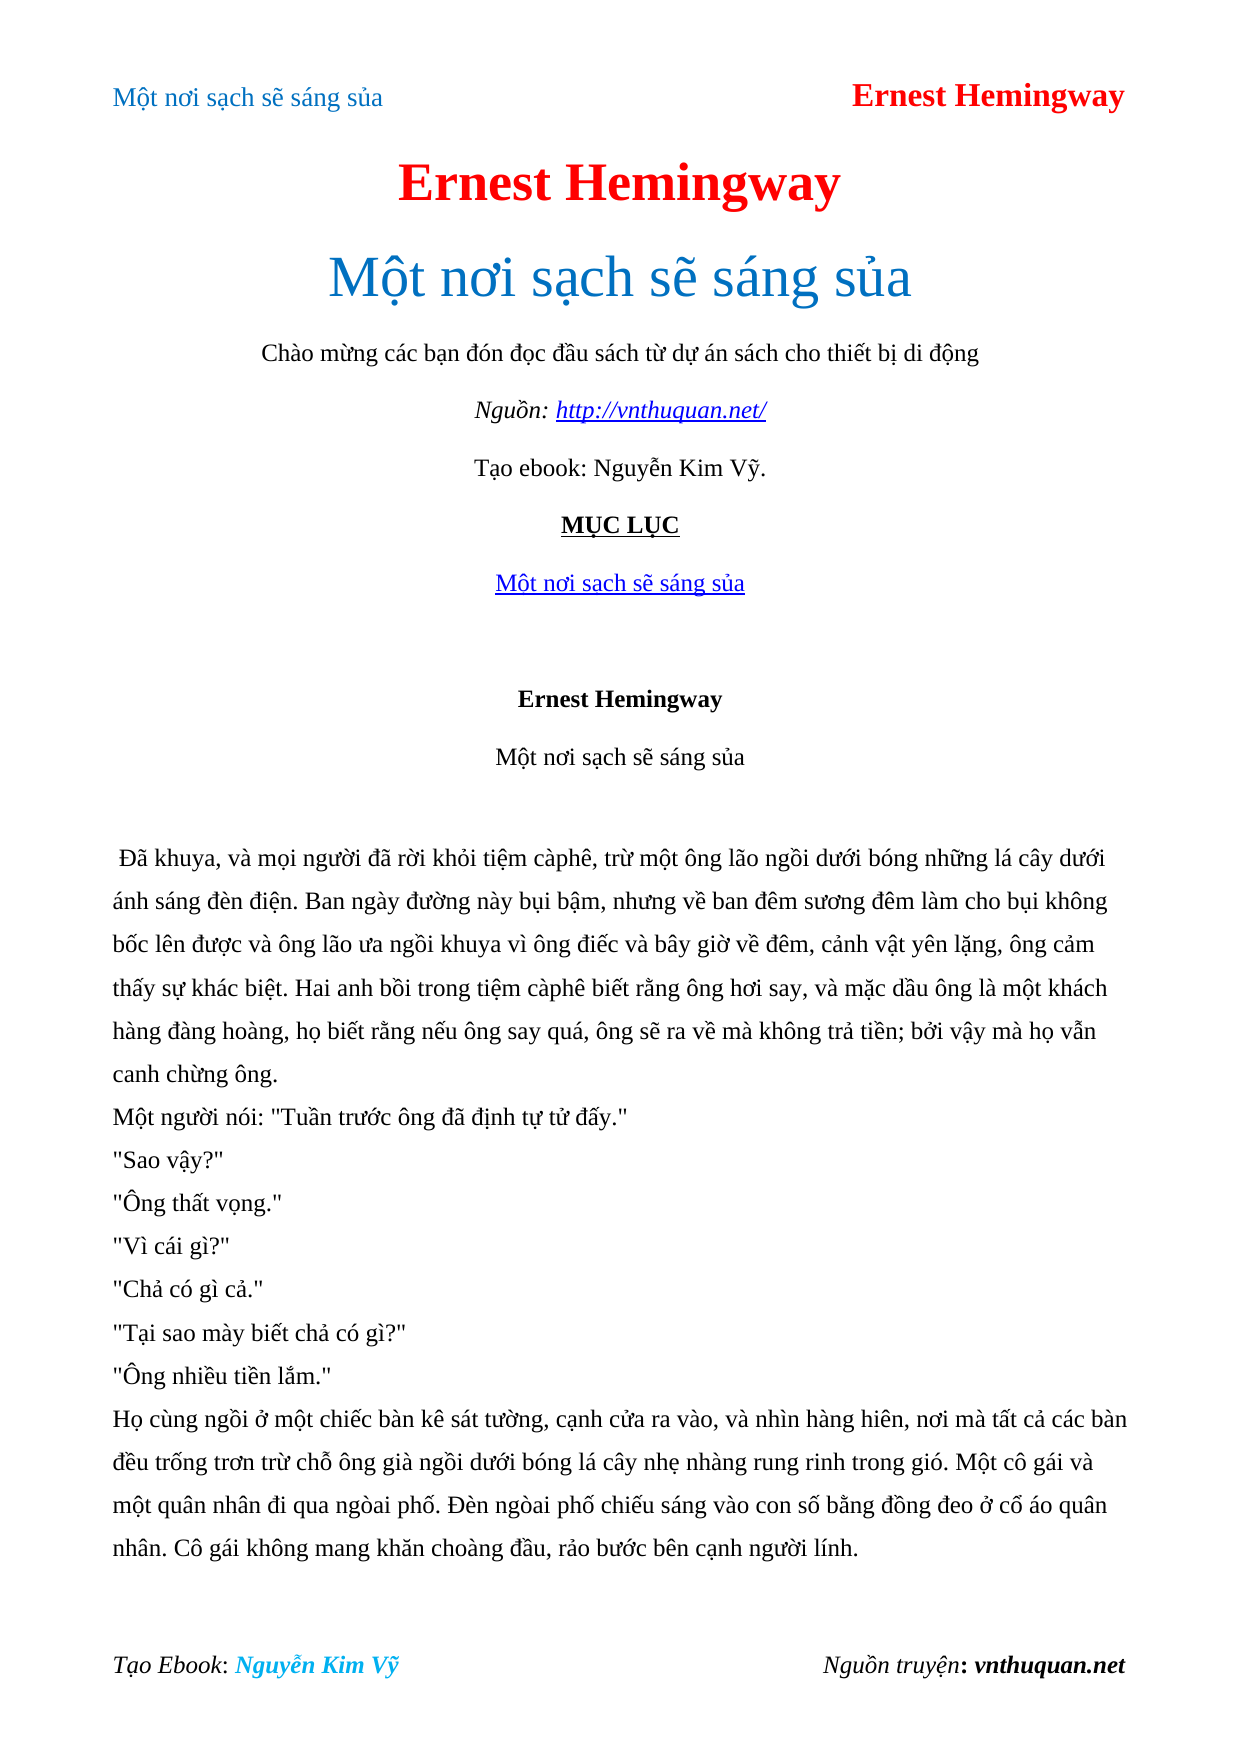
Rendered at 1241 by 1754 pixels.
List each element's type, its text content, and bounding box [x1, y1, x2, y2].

text MỤC LỤC [112, 511, 1128, 539]
text Một nơi sạch sẽ sáng sủa [112, 241, 1128, 308]
text Ernest Hemingway [112, 150, 1128, 212]
text Chào mừng các bạn đón đọc đầu sách từ dự án sách cho thiết bị di động Nguồn: http://vnthuquan.net/ Tạo ebook: Nguyễn Kim Vỹ. [112, 338, 1128, 481]
text Ernest Hemingway [112, 684, 1128, 713]
text Một nơi sạch sẽ sáng sủa [112, 568, 1128, 597]
text Một nơi sạch sẽ sáng sủa [112, 742, 1128, 771]
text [112, 800, 1128, 1562]
